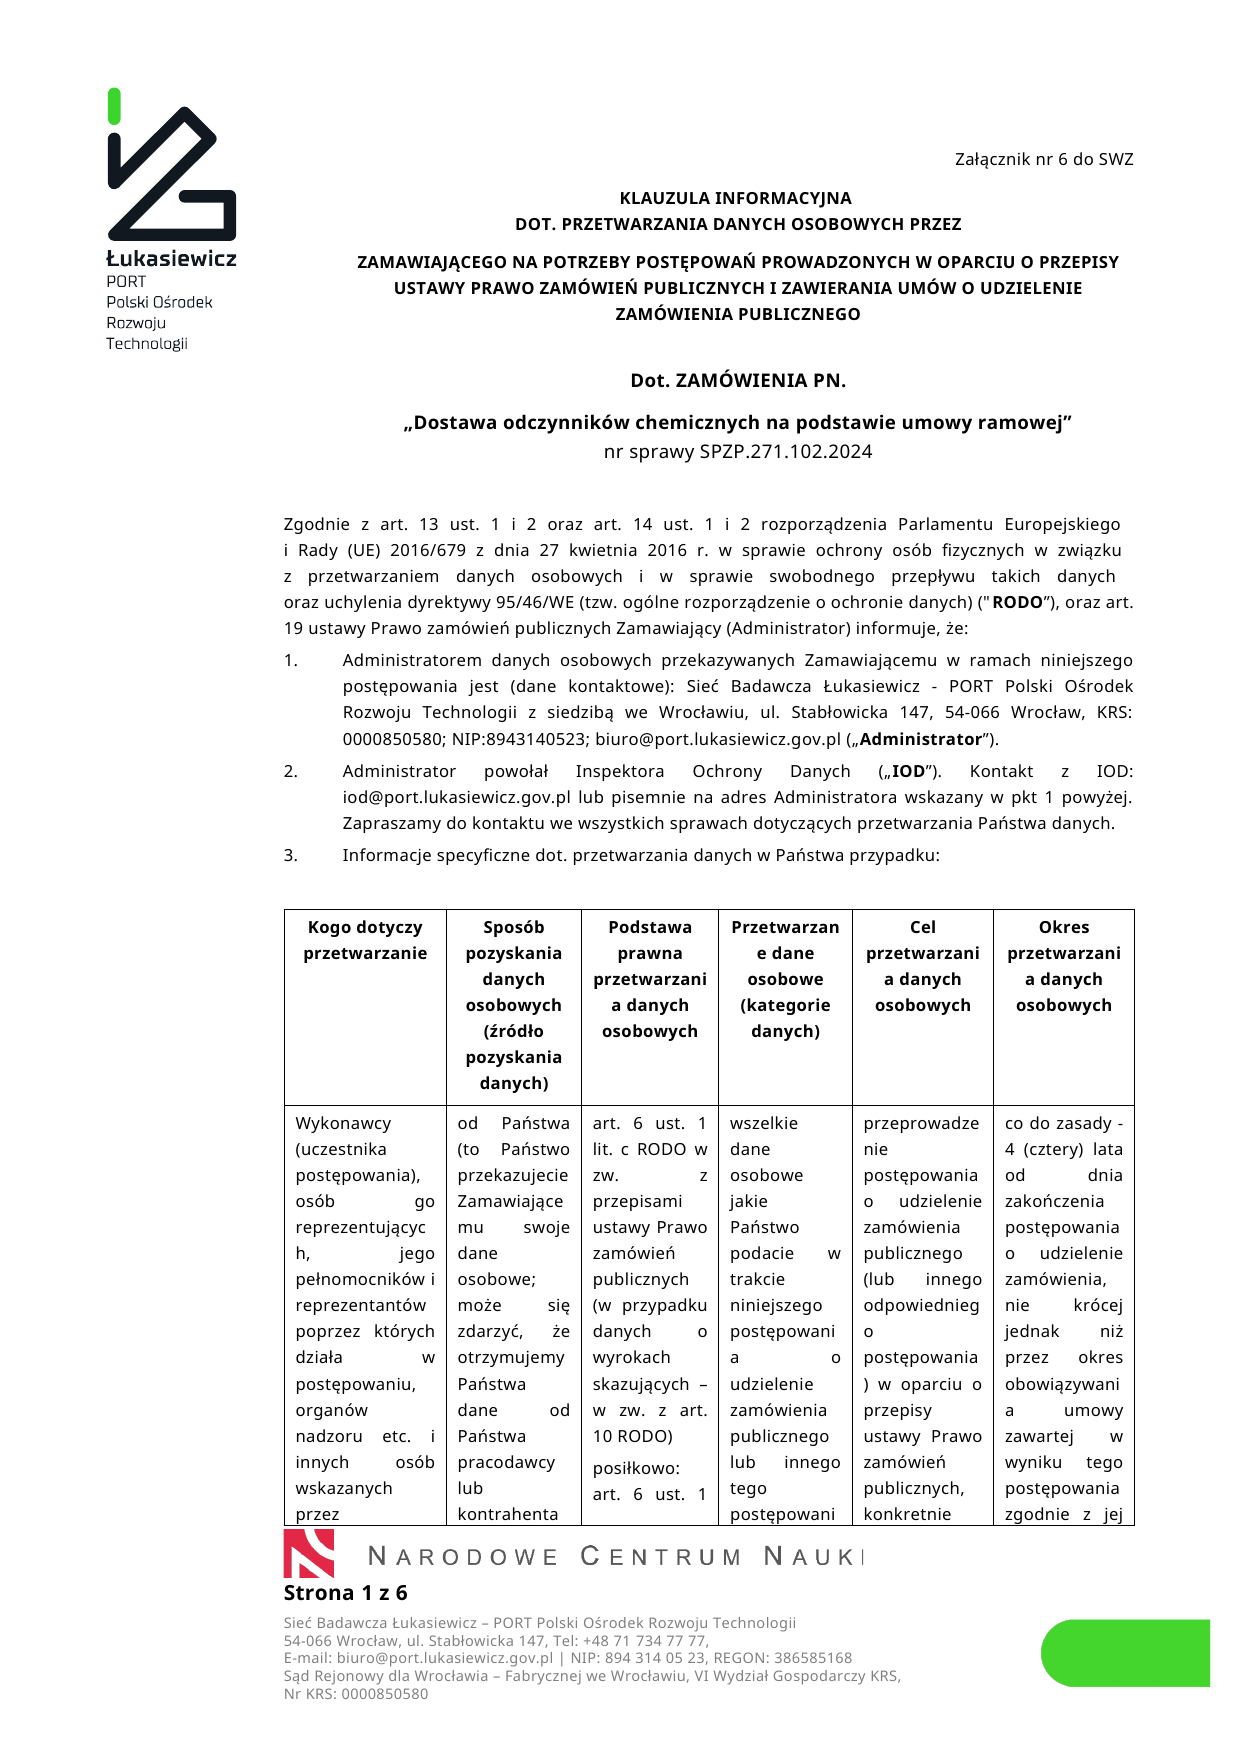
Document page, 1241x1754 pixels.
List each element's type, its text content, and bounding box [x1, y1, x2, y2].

list ZAMAWIAJĄCEGO NA POTRZEBY POSTĘPOWAŃ PROWADZONYCH W OPARCIU O PRZEPISY USTAWY PRAWO ZAMÓWIEŃ PUBLICZNYCH I ZAWIERANIA UMÓW O UDZIELENIE ZAMÓWIENIA PUBLICZNEGO [343, 251, 1134, 326]
list Informacje specyficzne dot. przetwarzania danych w Państwa przypadku: [283, 844, 1134, 867]
list Dot. ZAMÓWIENIA PN. [343, 367, 1134, 393]
list „Dostawa odczynników chemicznych na podstawie umowy ramowej” nr sprawy SPZP.271.102.2024 [343, 409, 1134, 464]
table_header Sposób pozyskania danych osobowych (źródło pozyskania danych) [447, 910, 581, 1104]
table_header Podstawa prawna przetwarzania danych osobowych [582, 910, 718, 1104]
table_header Przetwarzane dane osobowe (kategorie danych) [719, 910, 852, 1104]
list Administratorem danych osobowych przekazywanych Zamawiającemu w ramach niniejszego postępowania jest (dane kontaktowe): Sieć Badawcza Łukasiewicz - PORT Polski Ośrodek Rozwoju Technologii z siedzibą we Wrocławiu, ul. Stabłowicka 147, 54-066 Wrocław, KRS: 0000850580; NIP:8943140523; biuro@port.lukasiewicz.gov.pl („Administrator”). [283, 649, 1134, 750]
picture [1037, 1615, 1240, 1754]
table_header Okres przetwarzania danych osobowych [994, 910, 1134, 1104]
list KLAUZULA INFORMACYJNA DOT. PRZETWARZANIA DANYCH OSOBOWYCH PRZEZ [343, 186, 1134, 235]
list Administrator powołał Inspektora Ochrony Danych („IOD”). Kontakt z IOD: iod@port.lukasiewicz.gov.pl lub pisemnie na adres Administratora wskazany w pkt 1 powyżej. Zapraszamy do kontaktu we wszystkich sprawach dotyczących przetwarzania Państwa danych. [283, 759, 1134, 834]
list Załącznik nr 6 do SWZ [343, 148, 1134, 170]
table_header Cel przetwarzania danych osobowych [853, 910, 993, 1104]
picture [283, 1529, 864, 1578]
text Zgodnie z art. 13 ust. 1 i 2 oraz art. 14 ust. 1 i 2 rozporządzenia Parlamentu Europejskiego i Rady (UE) 2016/679 z dnia 27 kwietnia 2016 r. w sprawie ochrony osób fizycznych w związku z przetwarzaniem danych osobowych i w sprawie swobodnego przepływu takich danych oraz uchylenia dyrektywy 95/46/WE (tzw. ogólne rozporządzenie o ochronie danych) ("RODO”), oraz art. 19 ustawy Prawo zamówień publicznych Zamawiający (Administrator) informuje, że: [283, 513, 1134, 639]
table_header Kogo dotyczy przetwarzanie [285, 910, 446, 1104]
